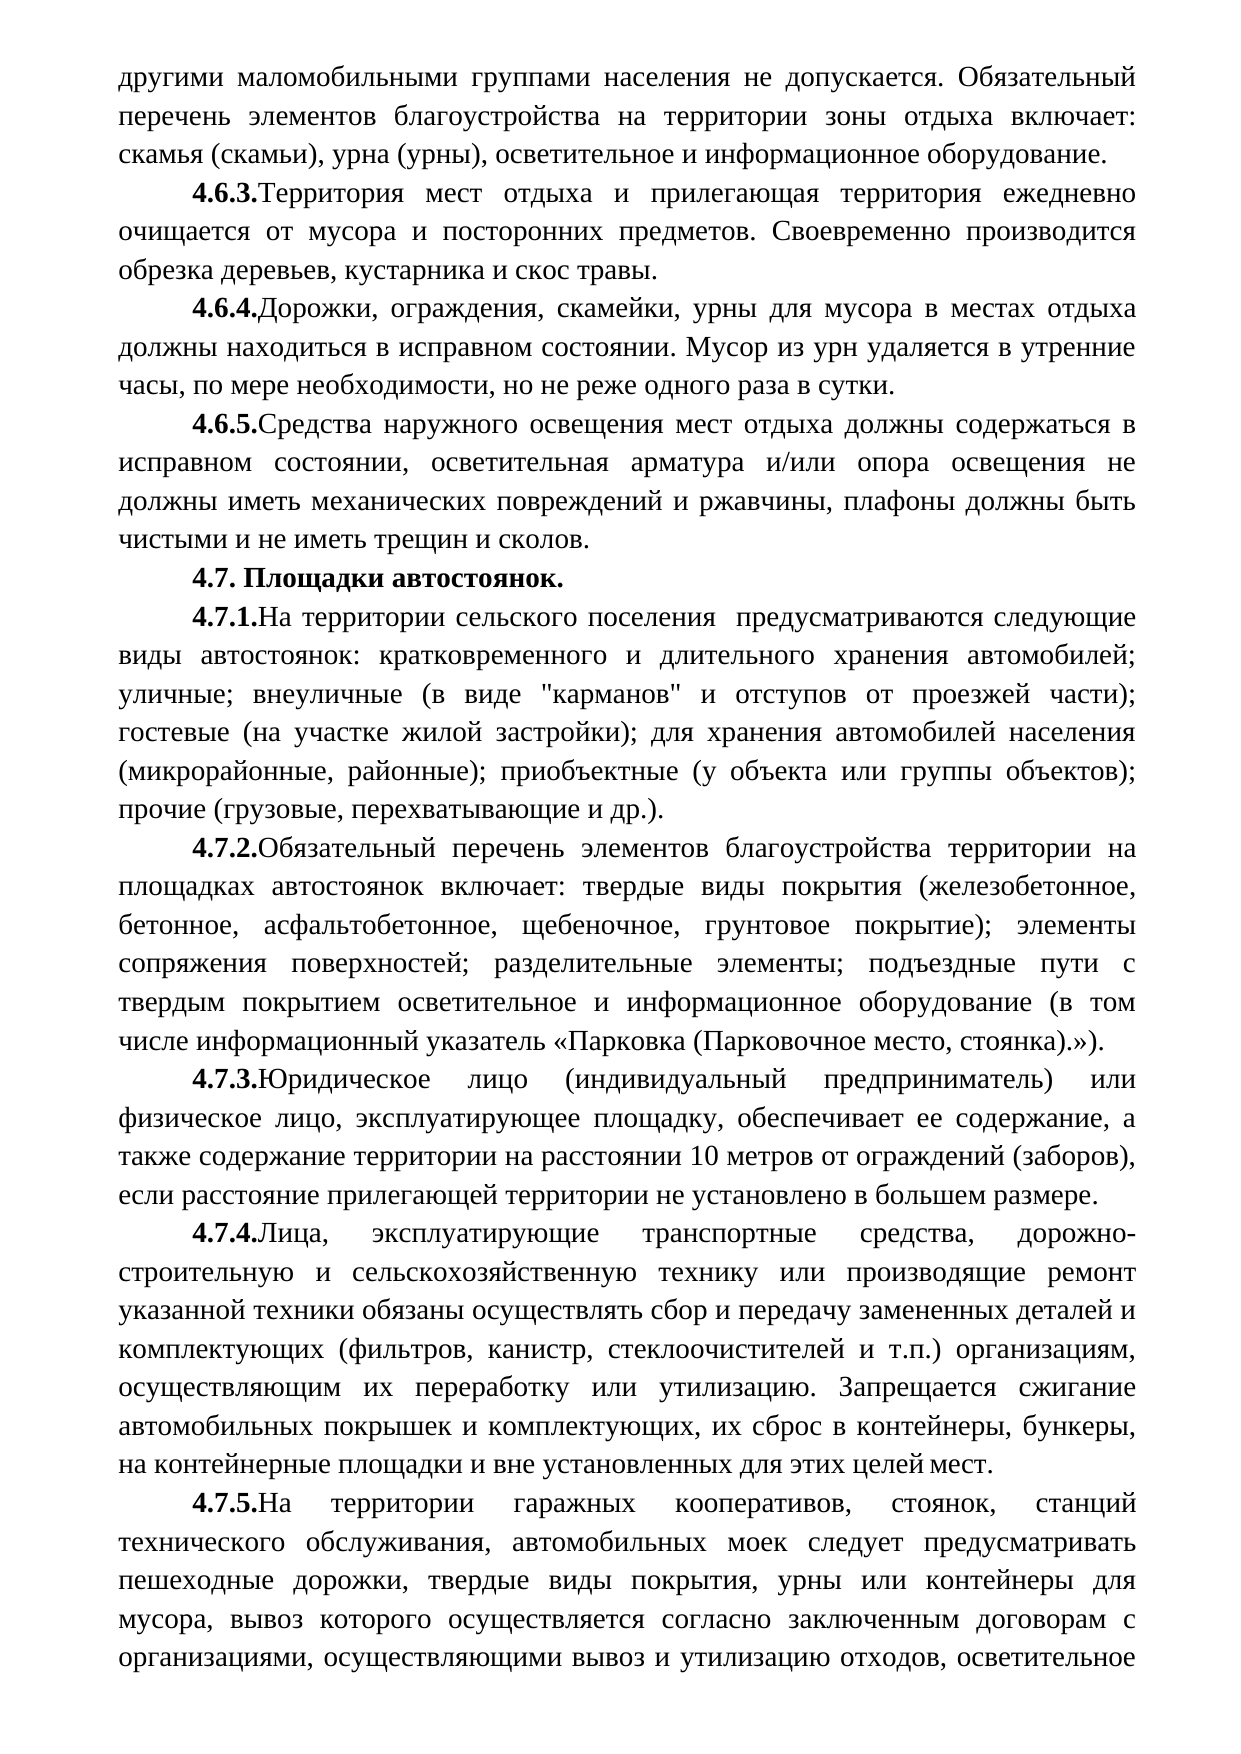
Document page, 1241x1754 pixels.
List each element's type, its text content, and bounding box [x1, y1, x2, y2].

text 4.7. Площадки автостоянок. [118, 560, 1137, 594]
text 4.7.3.Юридическое лицо (индивидуальный предприниматель) или физическое лицо, эксплуатирующее площадку, обеспечивает ее содержание, а также содержание территории на расстоянии 10 метров от ограждений (заборов), если расстояние прилегающей территории не установлено в большем размере. [118, 1061, 1137, 1210]
text 4.6.3.Территория мест отдыха и прилегающая территория ежедневно очищается от мусора и посторонних предметов. Своевременно производится обрезка деревьев, кустарника и скос травы. [118, 175, 1137, 285]
text 4.7.4.Лица, эксплуатирующие транспортные средства, дорожно-строительную и сельскохозяйственную технику или производящие ремонт указанной техники обязаны осуществлять сбор и передачу замененных деталей и комплектующих (фильтров, канистр, стеклоочистителей и т.п.) организациям, осуществляющим их переработку или утилизацию. Запрещается сжигание автомобильных покрышек и комплектующих, их сброс в контейнеры, бункеры, на контейнерные площадки и вне установленных для этих целей мест. [118, 1215, 1137, 1480]
text 4.7.1.На территории сельского поселения предусматриваются следующие виды автостоянок: кратковременного и длительного хранения автомобилей; уличные; внеуличные (в виде "карманов" и отступов от проезжей части); гостевые (на участке жилой застройки); для хранения автомобилей населения (микрорайонные, районные); приобъектные (у объекта или группы объектов); прочие (грузовые, перехватывающие и др.). [118, 599, 1137, 825]
text 4.7.2.Обязательный перечень элементов благоустройства территории на площадках автостоянок включает: твердые виды покрытия (железобетонное, бетонное, асфальтобетонное, щебеночное, грунтовое покрытие); элементы сопряжения поверхностей; разделительные элементы; подъездные пути с твердым покрытием осветительное и информационное оборудование (в том числе информационный указатель «Парковка (Парковочное место, стоянка).»). [118, 830, 1137, 1056]
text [118, 59, 1137, 170]
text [118, 1485, 1137, 1673]
text 4.6.5.Средства наружного освещения мест отдыха должны содержаться в исправном состоянии, осветительная арматура и/или опора освещения не должны иметь механических повреждений и ржавчины, плафоны должны быть чистыми и не иметь трещин и сколов. [118, 406, 1137, 555]
text 4.6.4.Дорожки, ограждения, скамейки, урны для мусора в местах отдыха должны находиться в исправном состоянии. Мусор из урн удаляется в утренние часы, по мере необходимости, но не реже одного раза в сутки. [118, 290, 1137, 401]
